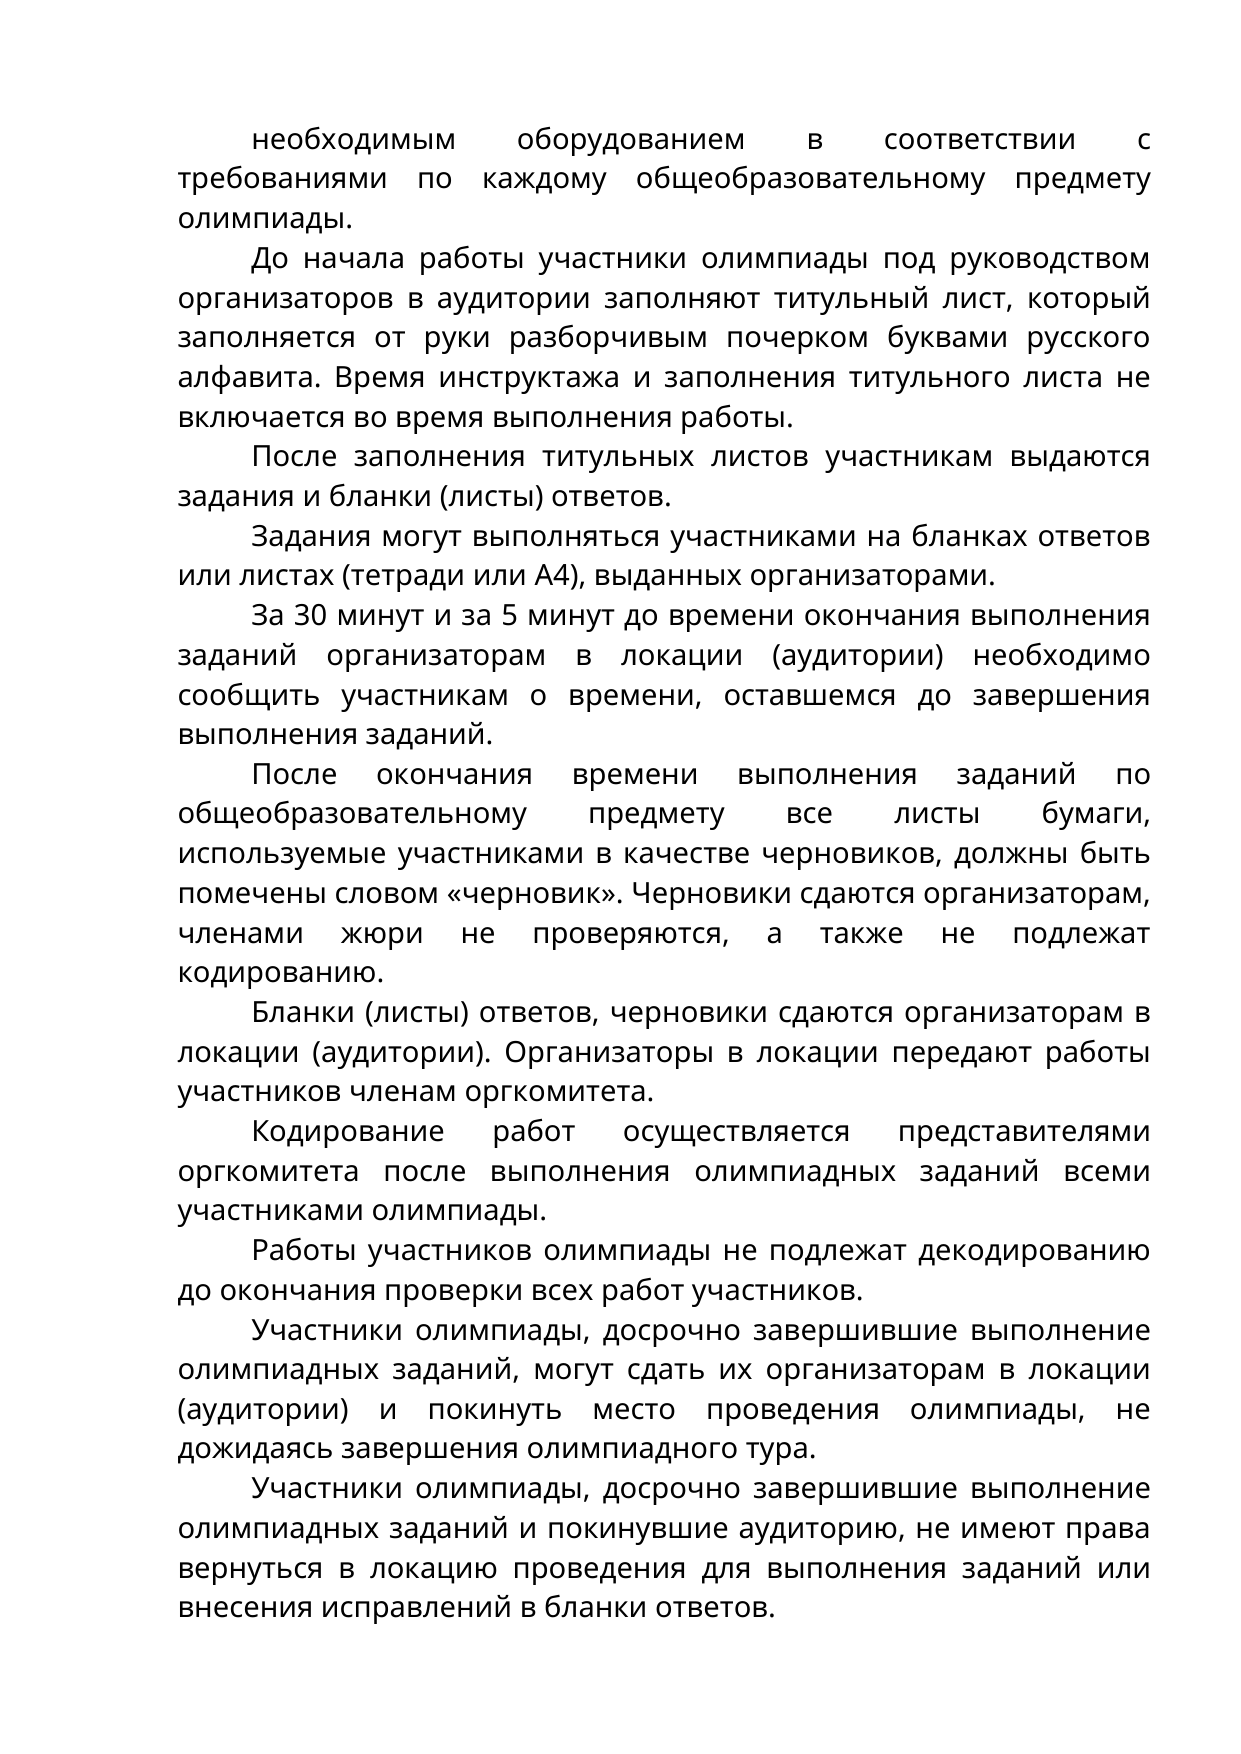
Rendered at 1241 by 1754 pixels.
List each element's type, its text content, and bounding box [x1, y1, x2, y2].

text Задания могут выполняться участниками на бланках ответов или листах (тетради или А4), выданных организаторами. [177, 515, 1152, 594]
text Бланки (листы) ответов, черновики сдаются организаторам в локации (аудитории). Организаторы в локации передают работы участников членам оргкомитета. [177, 991, 1152, 1110]
text До начала работы участники олимпиады под руководством организаторов в аудитории заполняют титульный лист, который заполняется от руки разборчивым почерком буквами русского алфавита. Время инструктажа и заполнения титульного листа не включается во время выполнения работы. [177, 237, 1152, 436]
text Участники олимпиады, досрочно завершившие выполнение олимпиадных заданий и покинувшие аудиторию, не имеют права вернуться в локацию проведения для выполнения заданий или внесения исправлений в бланки ответов. [177, 1467, 1152, 1626]
text Кодирование работ осуществляется представителями оргкомитета после выполнения олимпиадных заданий всеми участниками олимпиады. [177, 1110, 1152, 1229]
text За 30 минут и за 5 минут до времени окончания выполнения заданий организаторам в локации (аудитории) необходимо сообщить участникам о времени, оставшемся до завершения выполнения заданий. [177, 594, 1152, 753]
text Участники олимпиады, досрочно завершившие выполнение олимпиадных заданий, могут сдать их организаторам в локации (аудитории) и покинуть место проведения олимпиады, не дожидаясь завершения олимпиадного тура. [177, 1309, 1152, 1467]
text необходимым оборудованием в соответствии с требованиями по каждому общеобразовательному предмету олимпиады. [177, 118, 1152, 237]
text Работы участников олимпиады не подлежат декодированию до окончания проверки всех работ участников. [177, 1229, 1152, 1309]
text После заполнения титульных листов участникам выдаются задания и бланки (листы) ответов. [177, 436, 1152, 515]
text После окончания времени выполнения заданий по общеобразовательному предмету все листы бумаги, используемые участниками в качестве черновиков, должны быть помечены словом «черновик». Черновики сдаются организаторам, членами жюри не проверяются, а также не подлежат кодированию. [177, 753, 1152, 991]
